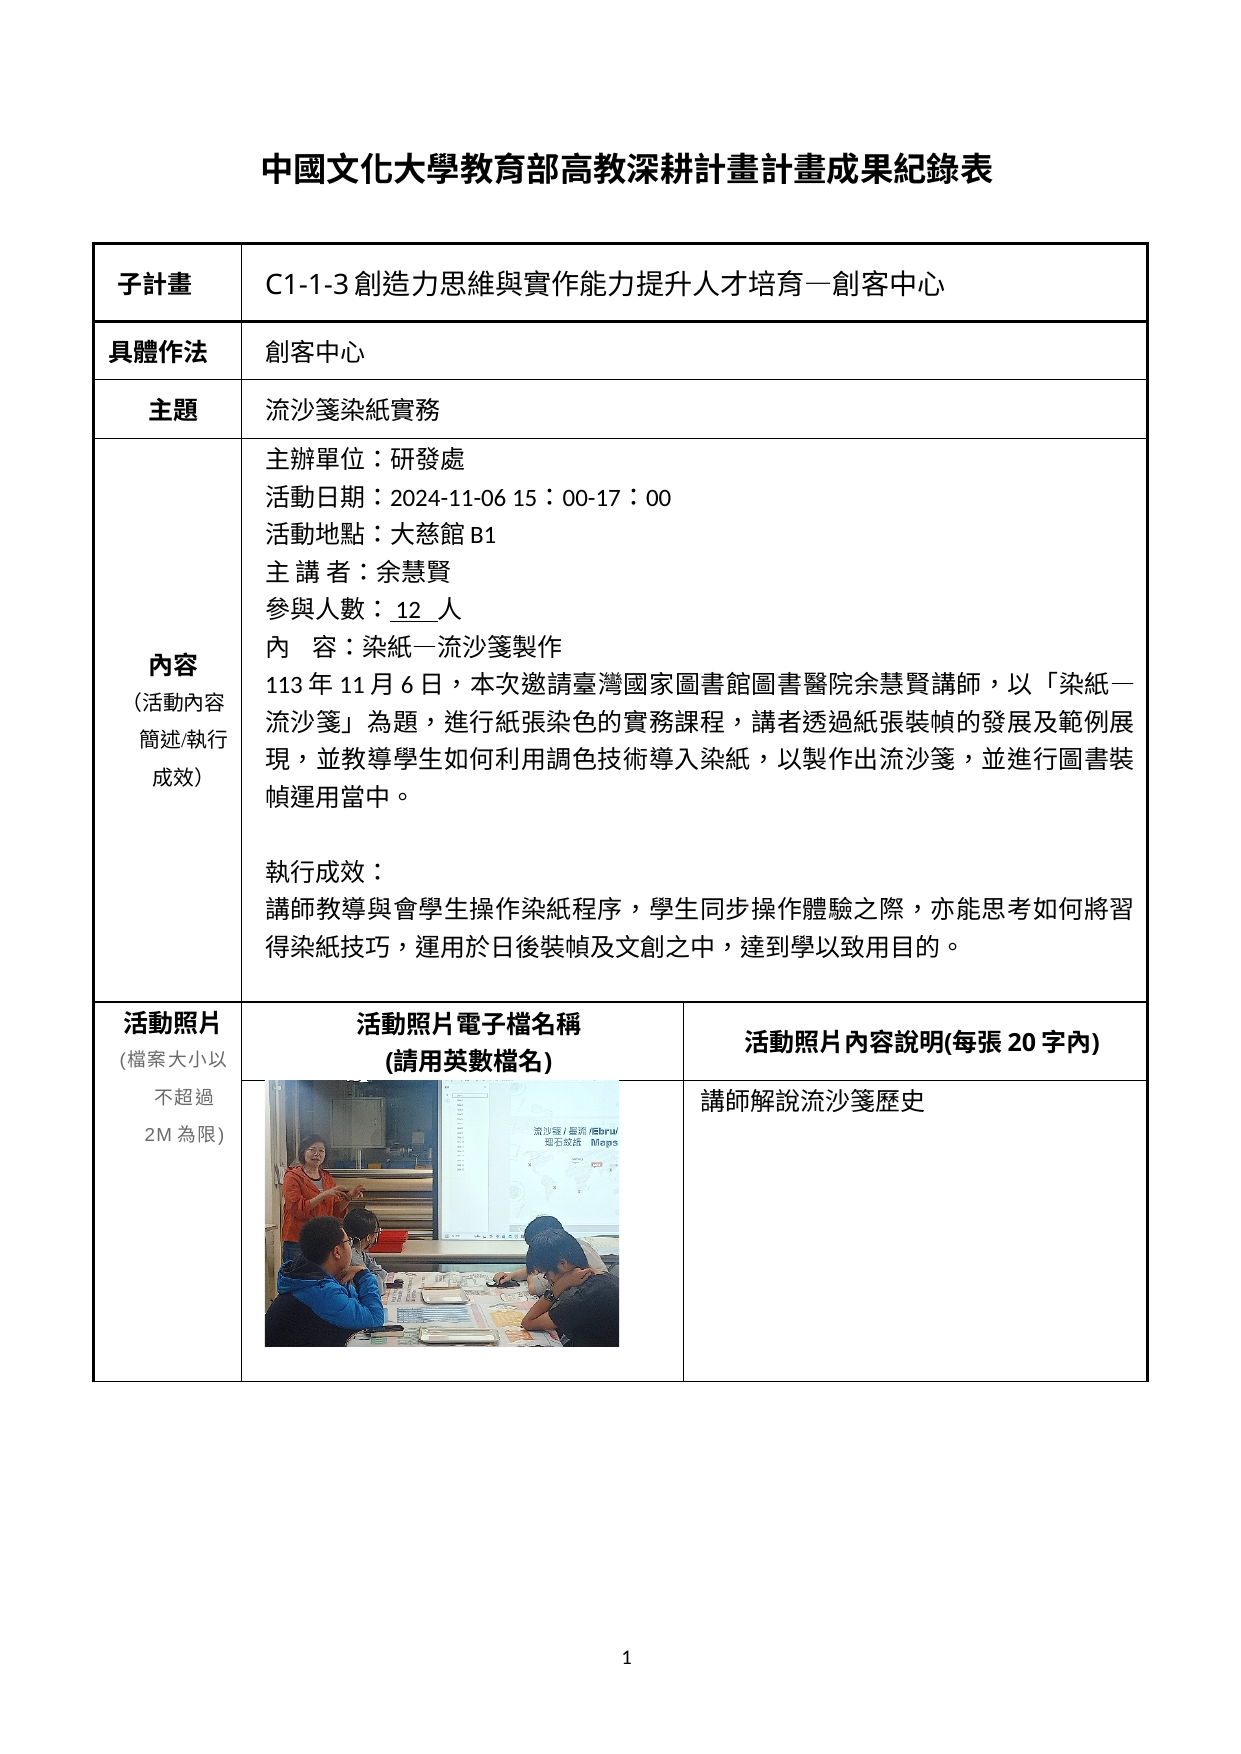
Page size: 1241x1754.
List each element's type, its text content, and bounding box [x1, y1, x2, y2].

table_cell 主題 [95, 380, 241, 438]
table_cell 創客中心 [242, 323, 1146, 379]
table_header 子計畫 [95, 245, 241, 320]
text 中國文化大學教育部高教深耕計畫計畫成果紀錄表 [131, 129, 1122, 204]
table_cell 講師解說流沙箋歷史 [684, 1081, 1146, 1381]
table_cell 活動照片電子檔名稱 (請用英數檔名) [242, 1003, 683, 1080]
picture [264, 1080, 620, 1347]
table_header C1-1-3創造力思維與實作能力提升人才培育—創客中心 [242, 245, 1146, 320]
table_cell 具體作法 [95, 323, 241, 379]
table_cell 主辦單位：研發處 活動日期：2024-11-06 15：00-17：00 活動地點：大慈館B1 主 講 者：余慧賢 參與人數： 12 人 內 容：染紙—流沙箋製作 113年11月6日，本次邀請臺灣國家圖書館圖書醫院余慧賢講師，以「染紙—流沙箋」為題，進行紙張染色的實務課程，講者透過紙張裝幀的發展及範例展現，並教導學生如何利用調色技術導入染紙，以製作出流沙箋，並進行圖書裝幀運用當中。 執行成效： 講師教導與會學生操作染紙程序，學生同步操作體驗之際，亦能思考如何將習得染紙技巧，運用於日後裝幀及文創之中，達到學以致用目的。 [242, 439, 1146, 1001]
table_cell [242, 1081, 683, 1381]
table_cell 內容 （活動內容簡述/執行成效） [95, 439, 241, 1001]
table_cell 流沙箋染紙實務 [242, 380, 1146, 438]
table_cell 活動照片內容說明(每張20字內) [684, 1003, 1146, 1080]
table_cell 活動照片 (檔案大小以不超過2M為限) [95, 1003, 241, 1381]
